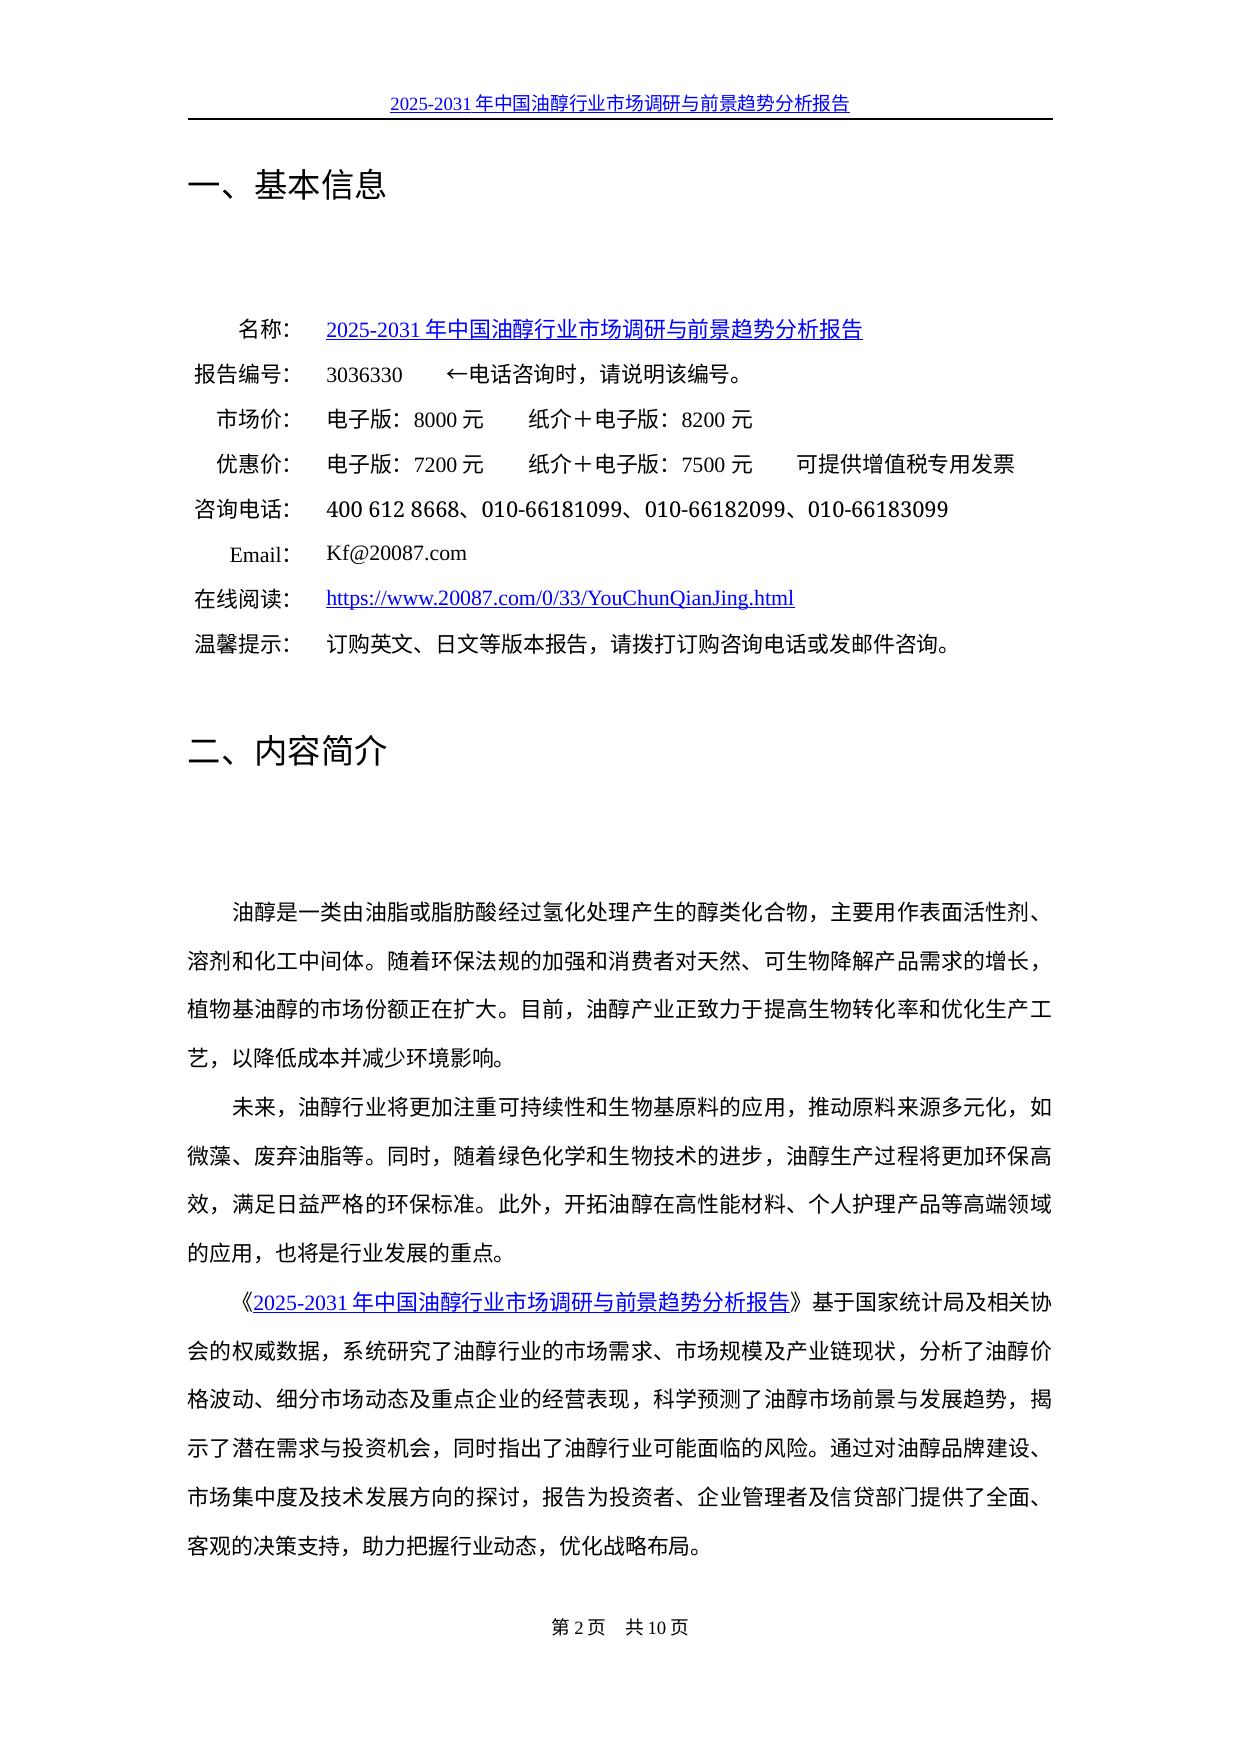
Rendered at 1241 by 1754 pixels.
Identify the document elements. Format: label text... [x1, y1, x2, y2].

table_cell 市场价： [167, 402, 315, 447]
table_cell 3036330 ←电话咨询时，请说明该编号。 [315, 357, 1073, 402]
title 二、内容简介 [187, 717, 1053, 782]
table_cell [315, 582, 1073, 627]
table_header 2025-2031年中国油醇行业市场调研与前景趋势分析报告 [315, 312, 1073, 357]
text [187, 894, 1053, 1561]
table_cell 电子版：7200 元 纸介＋电子版：7500 元 可提供增值税专用发票 [315, 447, 1073, 492]
table_cell 电子版：8000 元 纸介＋电子版：8200 元 [315, 402, 1073, 447]
table_cell Kf@20087.com [315, 537, 1073, 582]
table_cell Email： [167, 537, 315, 582]
table_cell 优惠价： [167, 447, 315, 492]
table_cell 温馨提示： [167, 627, 315, 672]
table_cell 在线阅读： [167, 582, 315, 627]
table_cell 报告编号： [167, 357, 315, 402]
table_header 名称： [167, 312, 315, 357]
table_cell 订购英文、日文等版本报告，请拨打订购咨询电话或发邮件咨询。 [315, 627, 1073, 672]
table_cell 咨询电话： [167, 492, 315, 537]
title 一、基本信息 [187, 150, 1053, 215]
table_cell 400 612 8668、010-66181099、010-66182099、010-66183099 [315, 492, 1073, 537]
